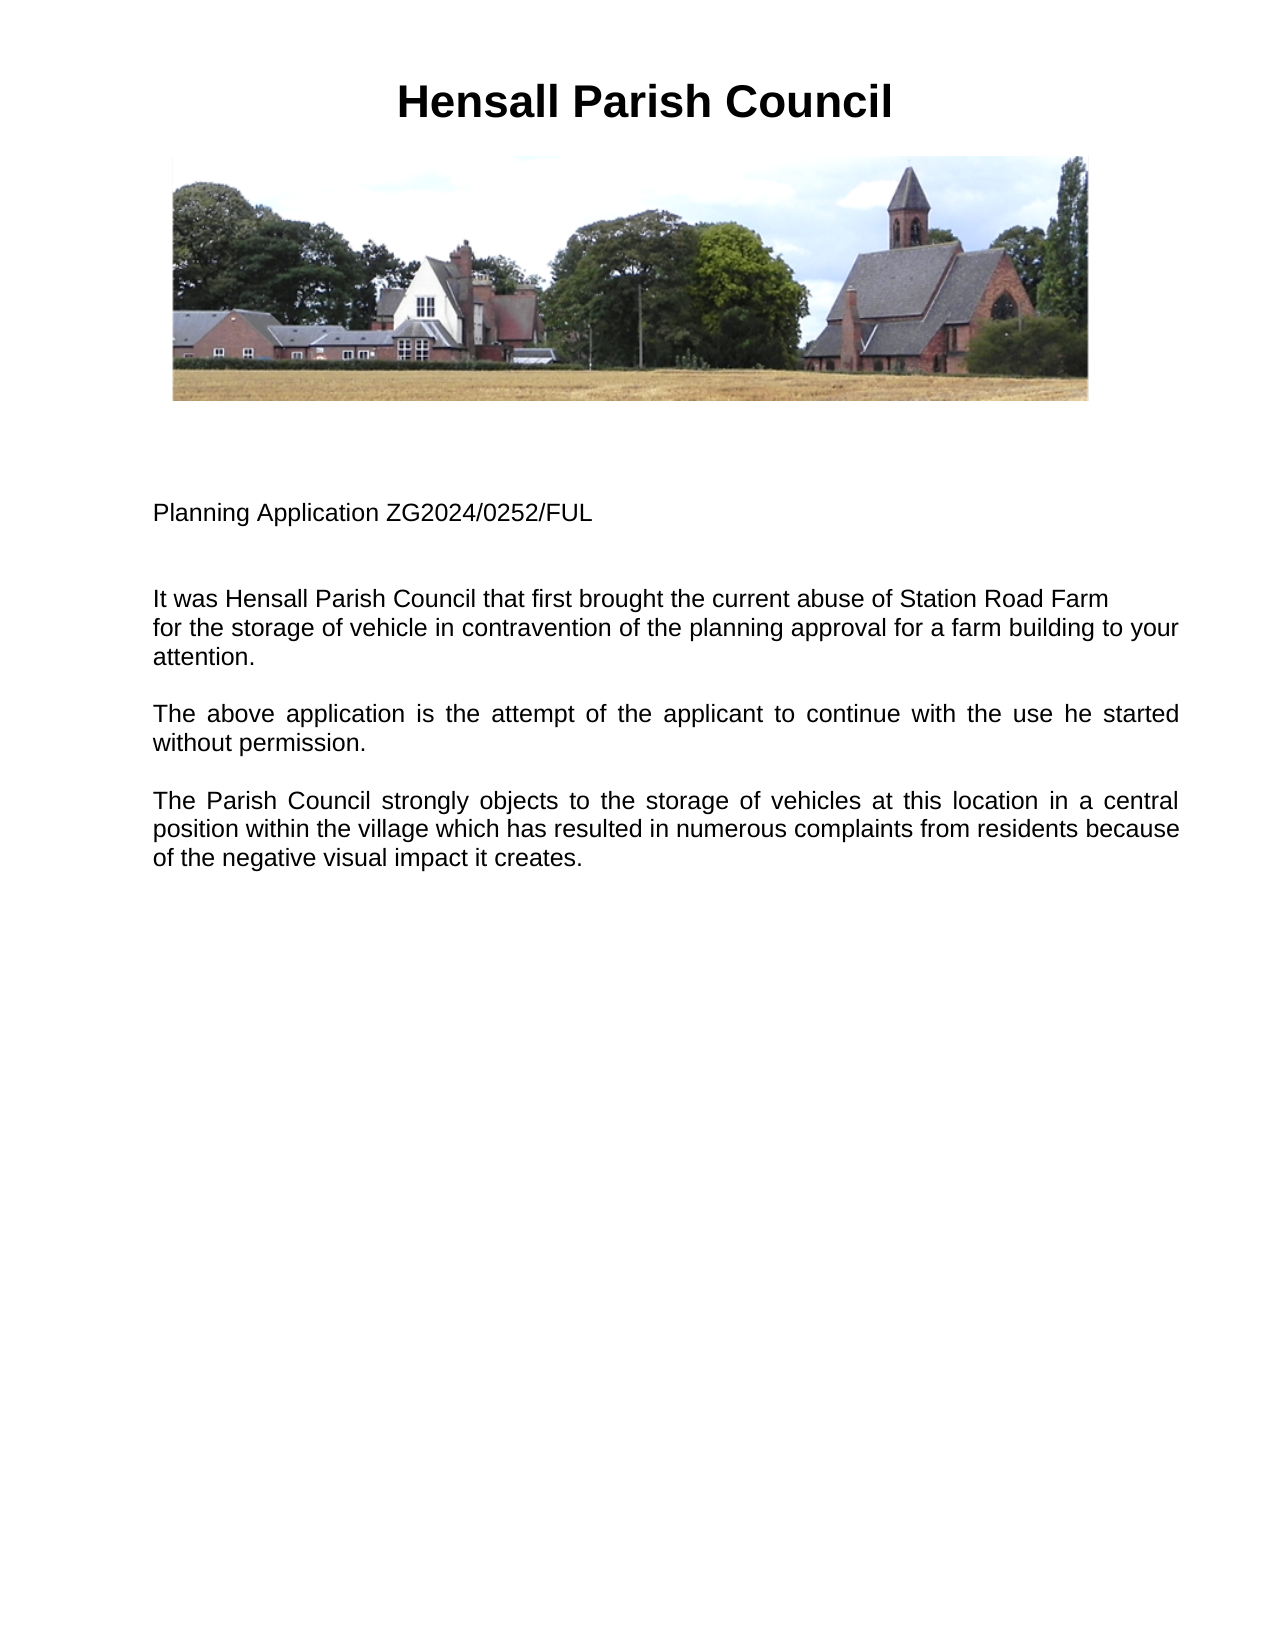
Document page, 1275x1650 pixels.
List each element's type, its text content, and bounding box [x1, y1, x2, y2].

text The Parish Council strongly objects to the storage of vehicles at this location in a central position within the village which has resulted in numerous complaints from residents because of the negative visual impact it creates. [153, 786, 1181, 872]
text for the storage of vehicle in contravention of the planning approval for a farm building to your attention. [153, 613, 1181, 671]
text The above application is the attempt of the applicant to continue with the use he started without permission. [153, 699, 1181, 757]
text Planning Application ZG2024/0252/FUL [153, 498, 1181, 527]
text It was Hensall Parish Council that first brought the current abuse of Station Road Farm [153, 584, 1181, 613]
picture [171, 156, 1090, 401]
